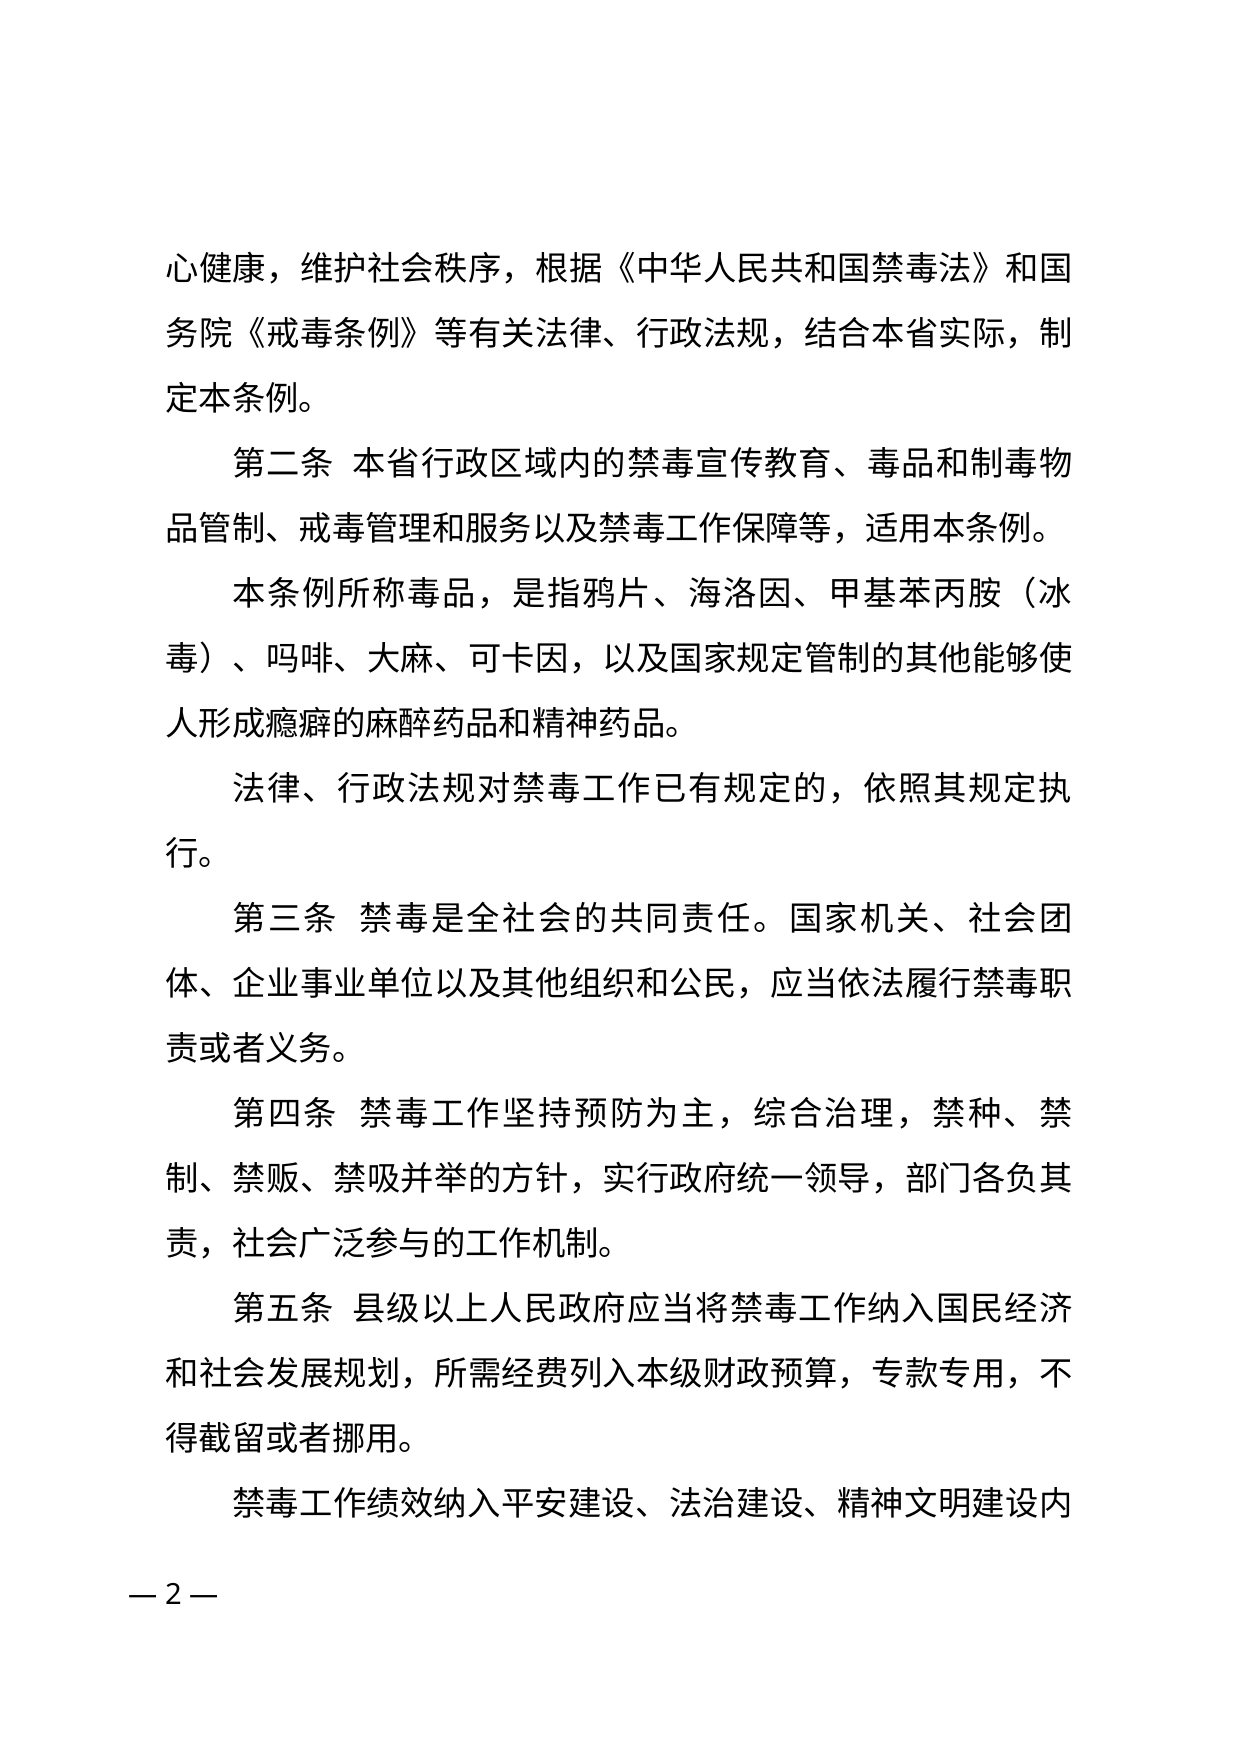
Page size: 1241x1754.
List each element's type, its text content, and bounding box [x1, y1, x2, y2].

text 第五条 县级以上人民政府应当将禁毒工作纳入国民经济和社会发展规划，所需经费列入本级财政预算，专款专用，不得截留或者挪用。 [165, 1273, 1075, 1468]
text 法律、行政法规对禁毒工作已有规定的，依照其规定执行。 [165, 753, 1075, 883]
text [165, 233, 1075, 428]
text 第二条 本省行政区域内的禁毒宣传教育、毒品和制毒物品管制、戒毒管理和服务以及禁毒工作保障等，适用本条例。 [165, 428, 1075, 558]
text 第四条 禁毒工作坚持预防为主，综合治理，禁种、禁制、禁贩、禁吸并举的方针，实行政府统一领导，部门各负其责，社会广泛参与的工作机制。 [165, 1078, 1075, 1273]
text 本条例所称毒品，是指鸦片、海洛因、甲基苯丙胺（冰毒）、吗啡、大麻、可卡因，以及国家规定管制的其他能够使人形成瘾癖的麻醉药品和精神药品。 [165, 558, 1075, 753]
text 第三条 禁毒是全社会的共同责任。国家机关、社会团体、企业事业单位以及其他组织和公民，应当依法履行禁毒职责或者义务。 [165, 883, 1075, 1078]
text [165, 1468, 1075, 1533]
